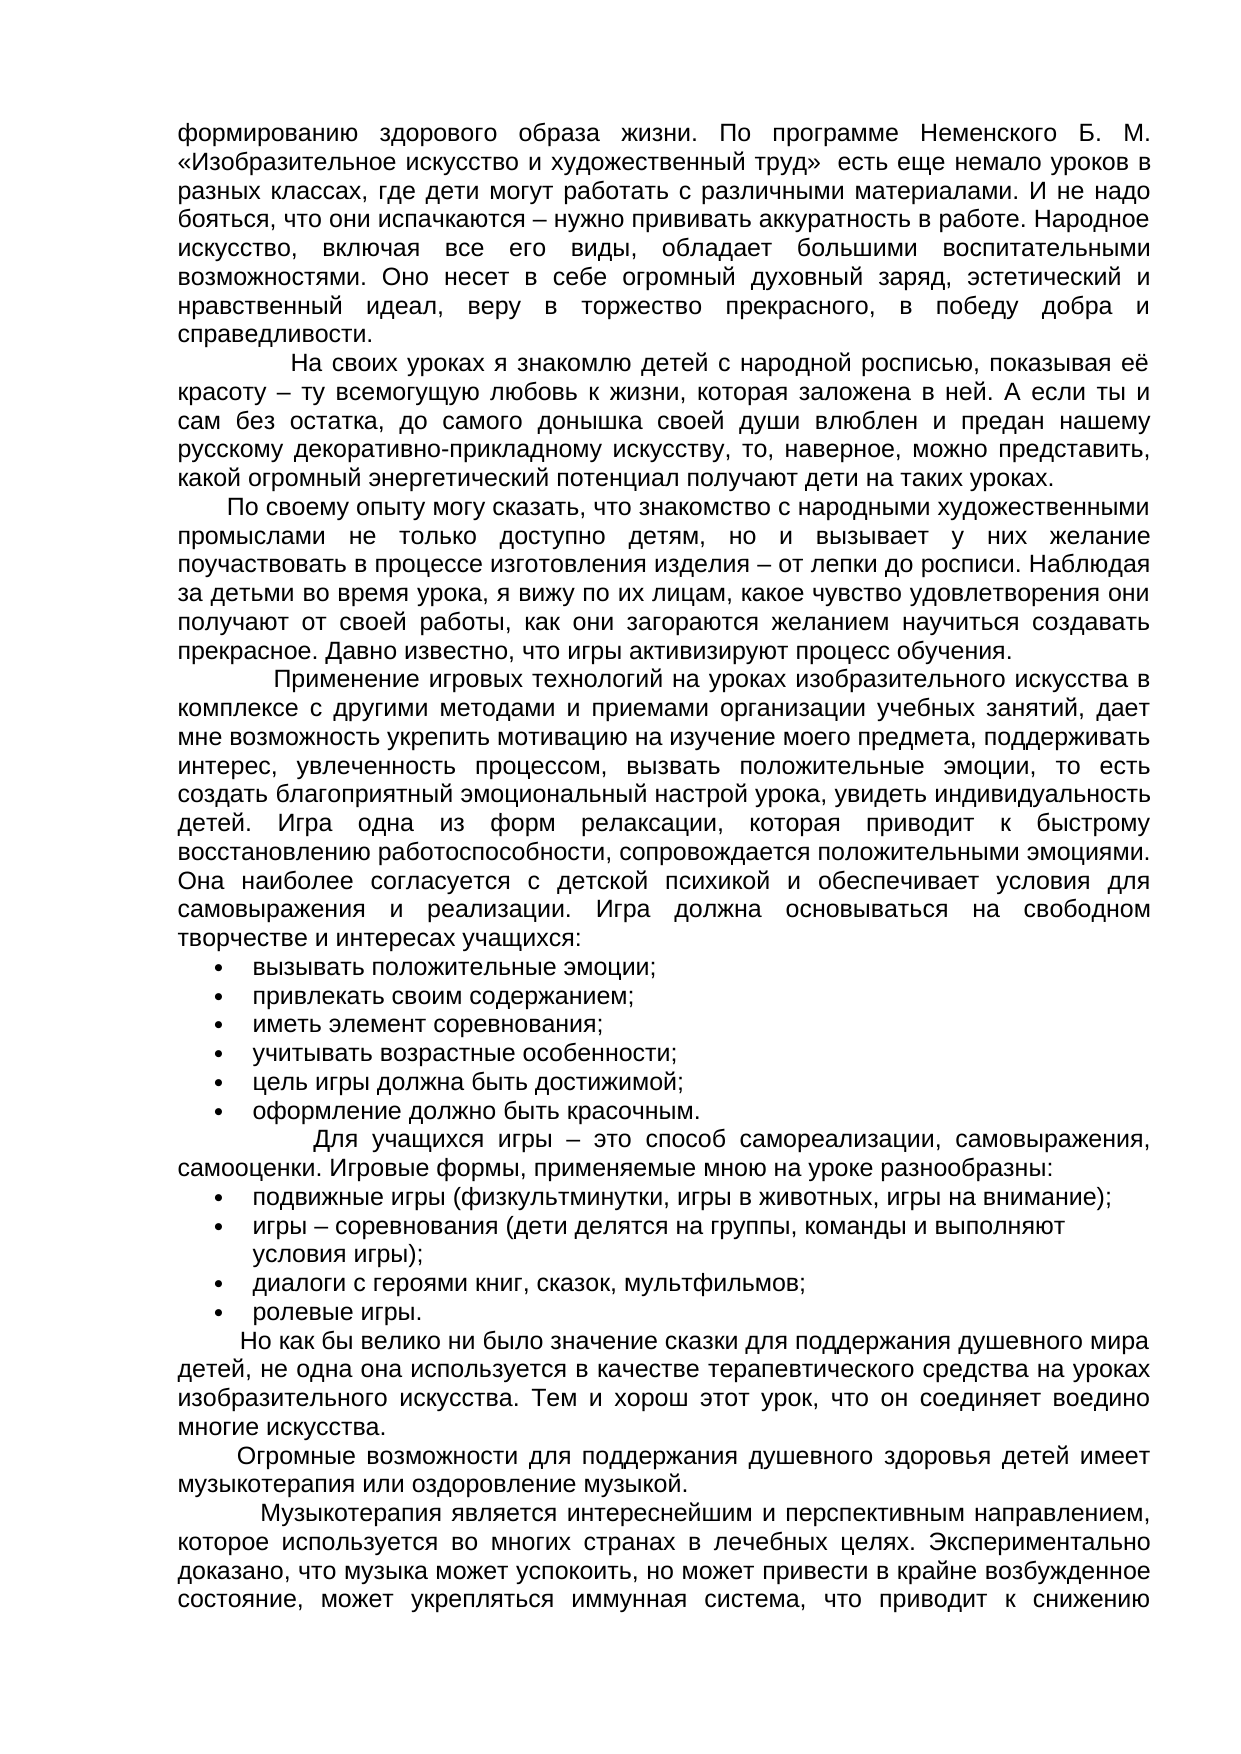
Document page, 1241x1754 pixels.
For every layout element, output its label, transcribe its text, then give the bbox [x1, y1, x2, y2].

text На своих уроках я знакомлю детей с народной росписью, показывая её красоту – ту всемогущую любовь к жизни, которая заложена в ней. А если ты и сам без остатка, до самого донышка своей души влюблен и предан нашему русскому декоративно-прикладному искусству, то, наверное, можно представить, какой огромный энергетический потенциал получают дети на таких уроках. [177, 348, 1152, 492]
list ролевые игры. [215, 1297, 1152, 1326]
list иметь элемент соревнования; [215, 1009, 1152, 1038]
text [177, 1498, 1152, 1613]
text По своему опыту могу сказать, что знакомство с народными художественными промыслами не только доступно детям, но и вызывает у них желание поучаствовать в процессе изготовления изделия – от лепки до росписи. Наблюдая за детьми во время урока, я вижу по их лицам, какое чувство удовлетворения они получают от своей работы, как они загораются желанием научиться создавать прекрасное. Давно известно, что игры активизируют процесс обучения. [177, 492, 1152, 664]
text Но как бы велико ни было значение сказки для поддержания душевного мира детей, не одна она используется в качестве терапевтического средства на уроках изобразительного искусства. Тем и хорош этот урок, что он соединяет воедино многие искусства. [177, 1326, 1152, 1441]
list подвижные игры (физкультминутки, игры в животных, игры на внимание); [215, 1182, 1152, 1211]
text Для учащихся игры – это способ самореализации, самовыражения, самооценки. Игровые формы, применяемые мною на уроке разнообразны: [177, 1124, 1152, 1182]
list привлекать своим содержанием; [215, 981, 1152, 1009]
list вызывать положительные эмоции; [215, 952, 1152, 981]
text Огромные возможности для поддержания душевного здоровья детей имеет музыкотерапия или оздоровление музыкой. [177, 1441, 1152, 1498]
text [177, 118, 1152, 348]
list игры – соревнования (дети делятся на группы, команды и выполняют условия игры); [215, 1211, 1152, 1268]
text Применение игровых технологий на уроках изобразительного искусства в комплексе с другими методами и приемами организации учебных занятий, дает мне возможность укрепить мотивацию на изучение моего предмета, поддерживать интерес, увлеченность процессом, вызвать положительные эмоции, то есть создать благоприятный эмоциональный настрой урока, увидеть индивидуальность детей. Игра одна из форм релаксации, которая приводит к быстрому восстановлению работоспособности, сопровождается положительными эмоциями. Она наиболее согласуется с детской психикой и обеспечивает условия для самовыражения и реализации. Игра должна основываться на свободном творчестве и интересах учащихся: [177, 664, 1152, 952]
list оформление должно быть красочным. [215, 1096, 1152, 1124]
list диалоги с героями книг, сказок, мультфильмов; [215, 1268, 1152, 1297]
list учитывать возрастные особенности; [215, 1038, 1152, 1067]
list цель игры должна быть достижимой; [215, 1067, 1152, 1096]
